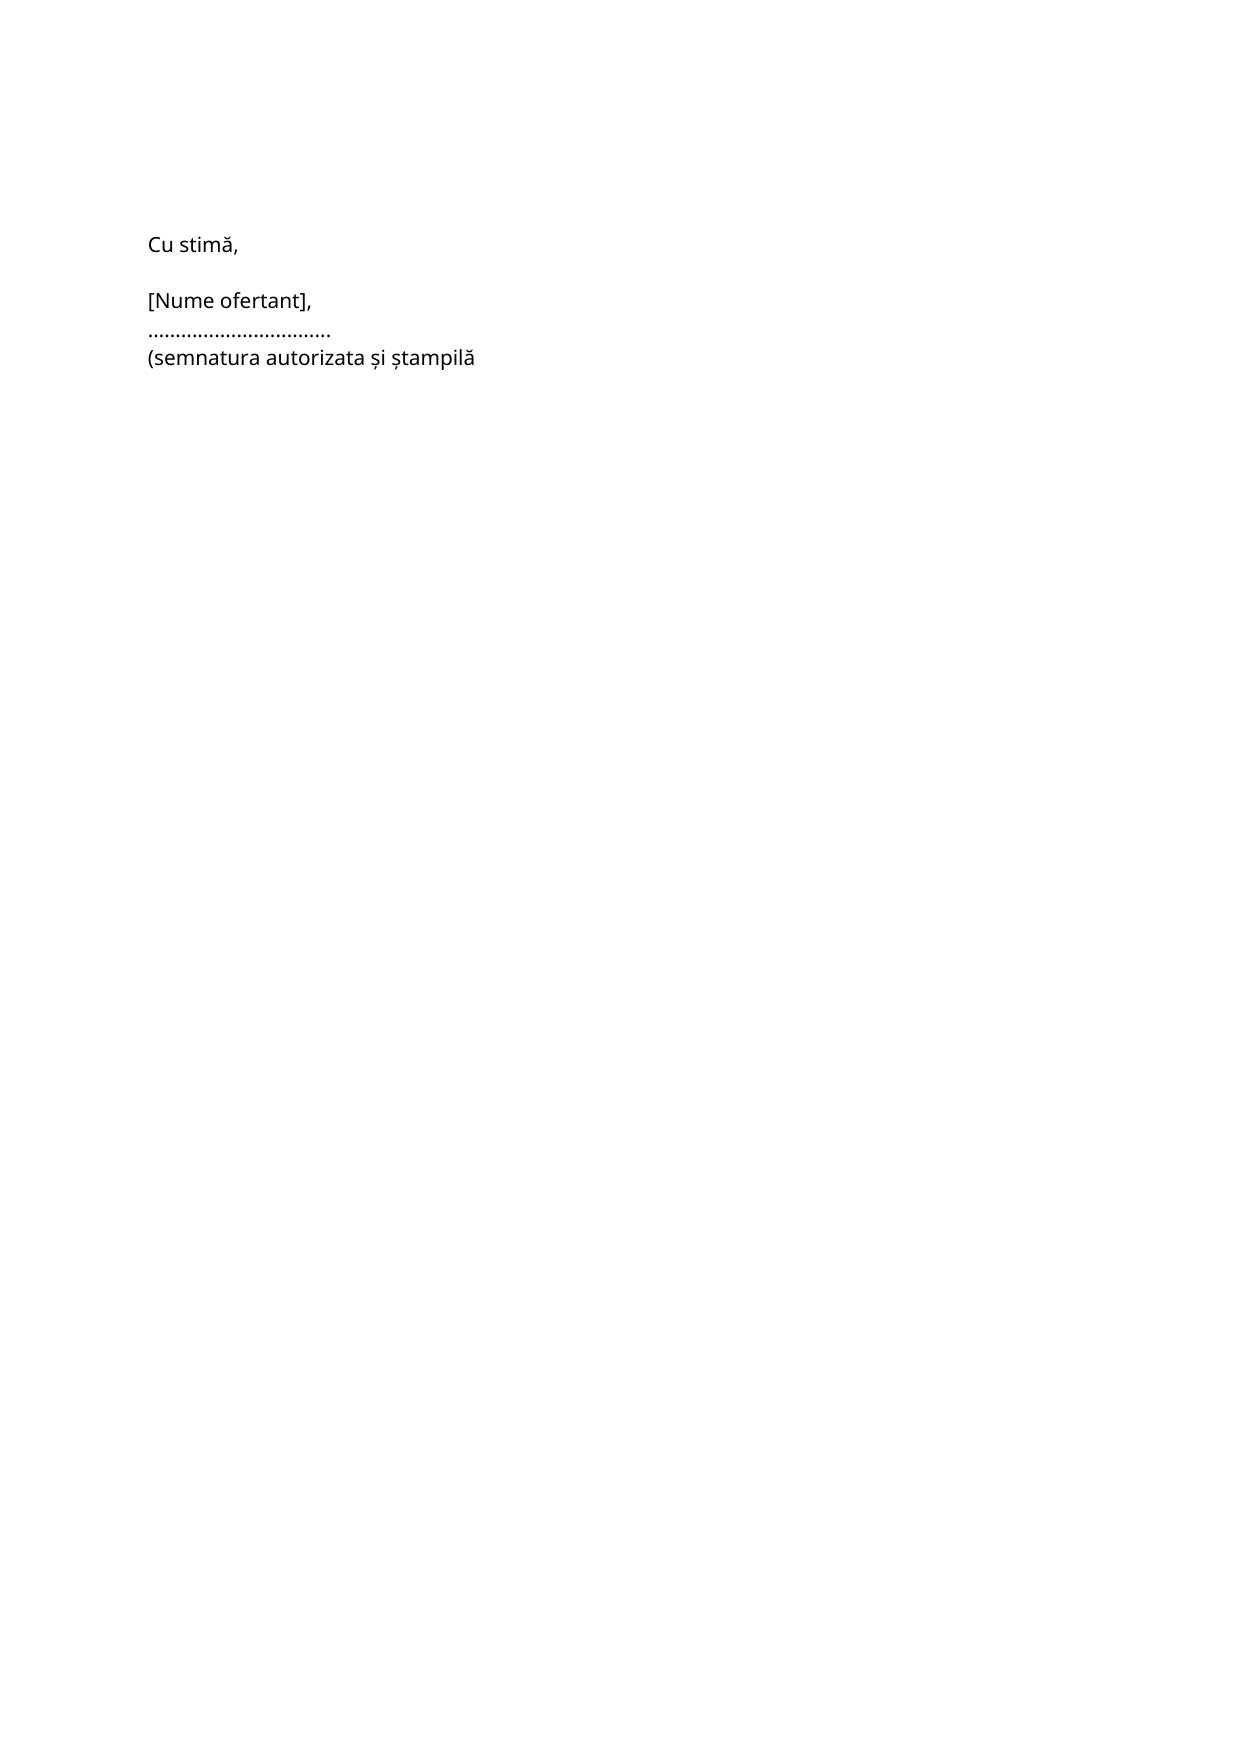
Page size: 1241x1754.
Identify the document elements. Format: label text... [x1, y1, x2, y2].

text (semnatura autorizata şi ştampilă [89, 343, 1181, 372]
text ……........................... [89, 315, 1181, 343]
text [Nume ofertant], [89, 287, 1181, 315]
text Cu stimă, [89, 230, 1181, 258]
